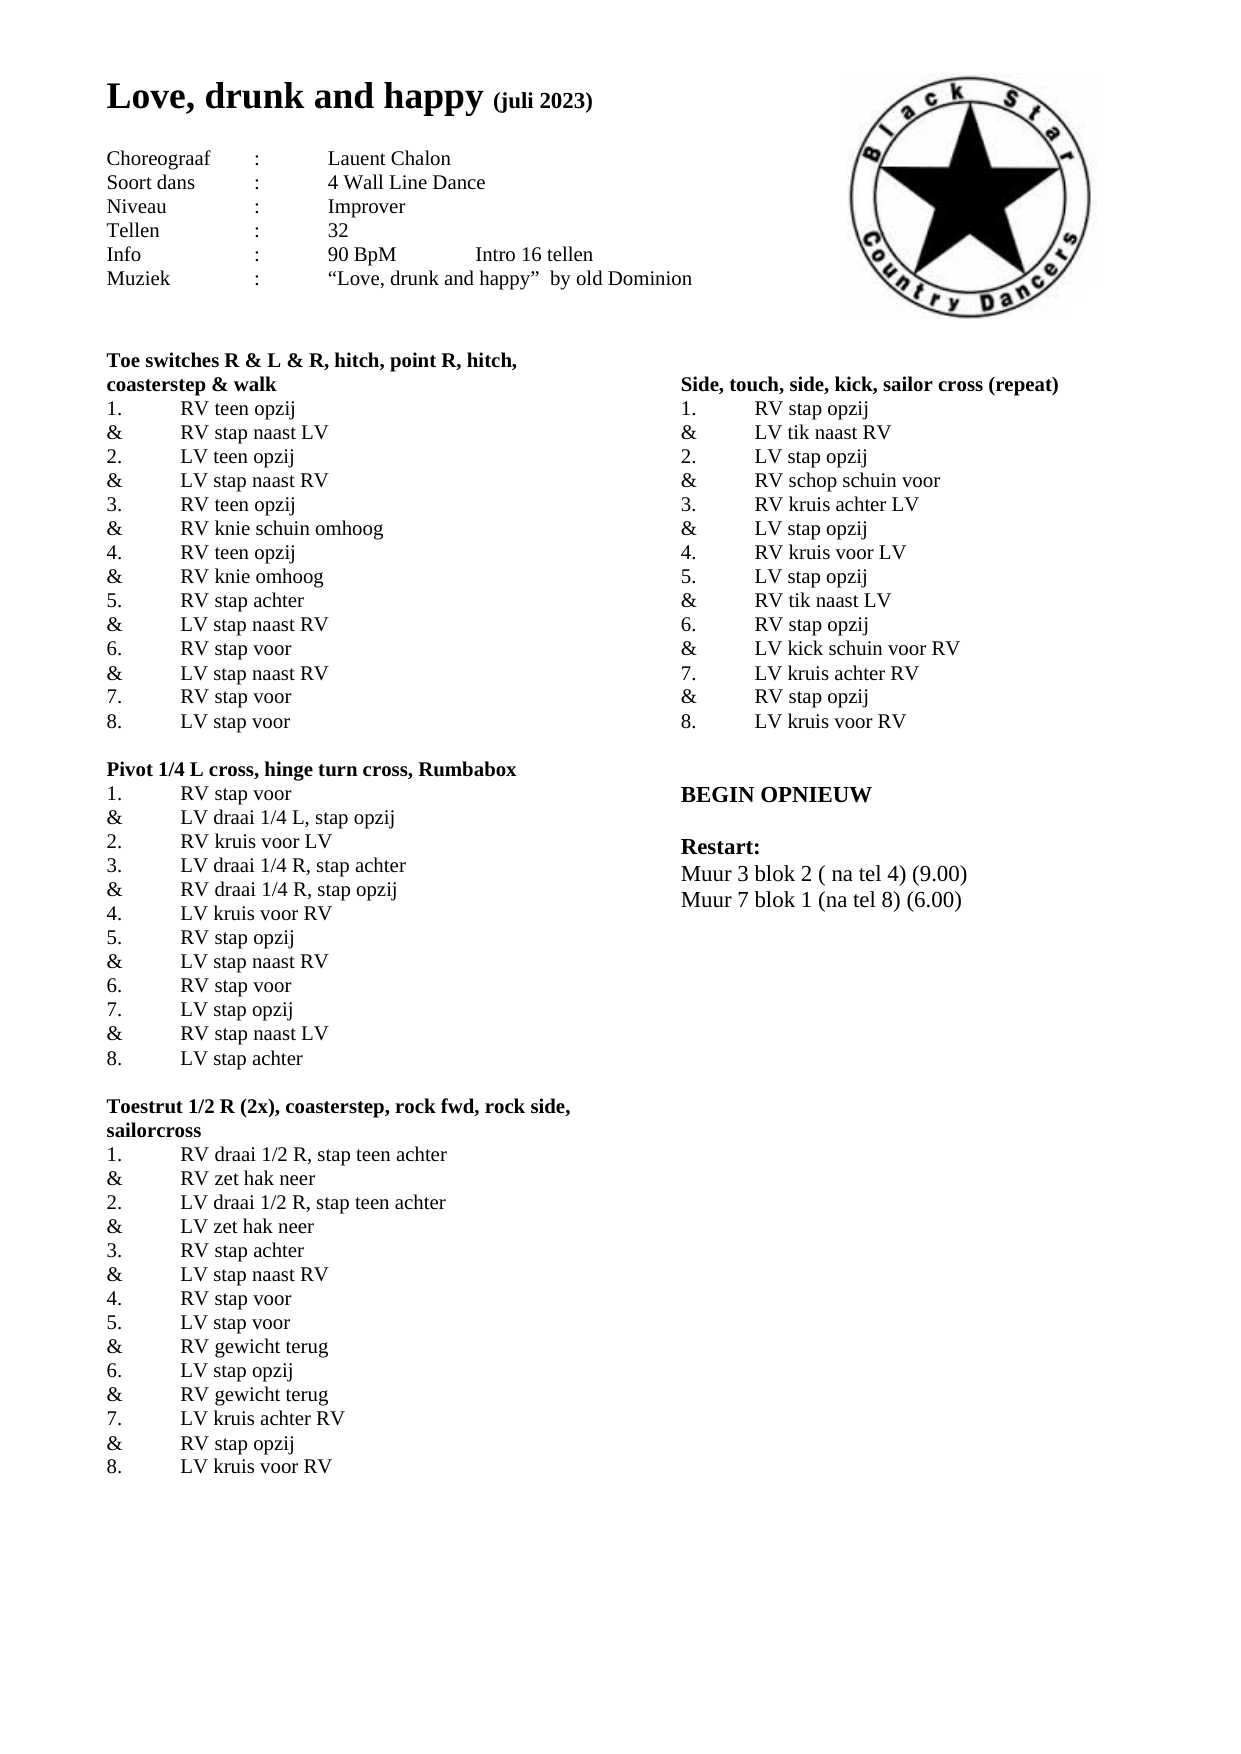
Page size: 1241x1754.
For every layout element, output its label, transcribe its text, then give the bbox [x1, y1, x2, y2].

list & RV draai 1/4 R, stap opzij [106, 877, 607, 901]
list & RV schop schuin voor [681, 468, 1181, 492]
text Muur 7 blok 1 (na tel 8) (6.00) [681, 886, 1181, 912]
list & LV stap opzij [681, 516, 1181, 540]
list RV stap opzij [106, 925, 607, 949]
list & LV stap naast RV [106, 1262, 607, 1286]
list RV kruis achter LV [681, 492, 1181, 516]
list & LV tik naast RV [681, 420, 1181, 444]
list & RV gewicht terug [106, 1382, 607, 1406]
list RV draai 1/2 R, stap teen achter [106, 1142, 607, 1166]
text Restart: [681, 833, 1181, 860]
list LV kruis voor RV [681, 708, 1181, 733]
list LV stap opzij [681, 564, 1181, 588]
list LV draai 1/4 R, stap achter [106, 853, 607, 877]
list & LV stap naast RV [106, 949, 607, 973]
list LV kruis voor RV [106, 1454, 607, 1478]
list & RV zet hak neer [106, 1166, 607, 1190]
list RV stap achter [106, 588, 607, 612]
list & RV knie omhoog [106, 564, 607, 588]
list RV stap opzij [681, 396, 1181, 420]
list & LV stap naast RV [106, 468, 607, 492]
text Toe switches R & L & R, hitch, point R, hitch, coasterstep & walk [106, 348, 607, 396]
text Muur 3 blok 2 ( na tel 4) (9.00) [681, 860, 1181, 886]
list RV teen opzij [106, 396, 607, 420]
list RV kruis voor LV [681, 540, 1181, 564]
list & LV zet hak neer [106, 1214, 607, 1238]
list & RV stap opzij [681, 684, 1181, 708]
text BEGIN OPNIEUW [681, 781, 1181, 807]
list RV stap voor [106, 684, 607, 708]
list RV stap opzij [681, 612, 1181, 636]
list LV teen opzij [106, 444, 607, 468]
list RV teen opzij [106, 540, 607, 564]
picture [847, 73, 1097, 319]
list & LV draai 1/4 L, stap opzij [106, 805, 607, 829]
list & LV stap naast RV [106, 660, 607, 684]
list RV teen opzij [106, 492, 607, 516]
list & RV tik naast LV [681, 588, 1181, 612]
list Toestrut 1/2 R (2x), coasterstep, rock fwd, rock side, sailorcross [106, 1093, 607, 1142]
list LV stap opzij [106, 997, 607, 1021]
list & RV gewicht terug [106, 1334, 607, 1358]
list LV stap opzij [681, 444, 1181, 468]
list & LV kick schuin voor RV [681, 636, 1181, 660]
list & RV stap naast LV [106, 1021, 607, 1045]
list RV stap voor [106, 1286, 607, 1310]
list & RV knie schuin omhoog [106, 516, 607, 540]
list LV stap opzij [106, 1358, 607, 1382]
list LV kruis voor RV [106, 901, 607, 925]
list & LV stap naast RV [106, 612, 607, 636]
list Pivot 1/4 L cross, hinge turn cross, Rumbabox [106, 757, 607, 781]
list RV kruis voor LV [106, 829, 607, 853]
list & RV stap naast LV [106, 420, 607, 444]
list LV stap achter [106, 1045, 607, 1069]
list LV kruis achter RV [106, 1406, 607, 1430]
list & RV stap opzij [106, 1430, 607, 1454]
list LV draai 1/2 R, stap teen achter [106, 1190, 607, 1214]
list RV stap voor [106, 636, 607, 660]
list LV kruis achter RV [681, 660, 1181, 684]
list RV stap voor [106, 781, 607, 805]
list RV stap achter [106, 1238, 607, 1262]
list LV stap voor [106, 1310, 607, 1334]
list RV stap voor [106, 973, 607, 997]
list LV stap voor [106, 708, 607, 733]
list Side, touch, side, kick, sailor cross (repeat) [681, 372, 1181, 396]
